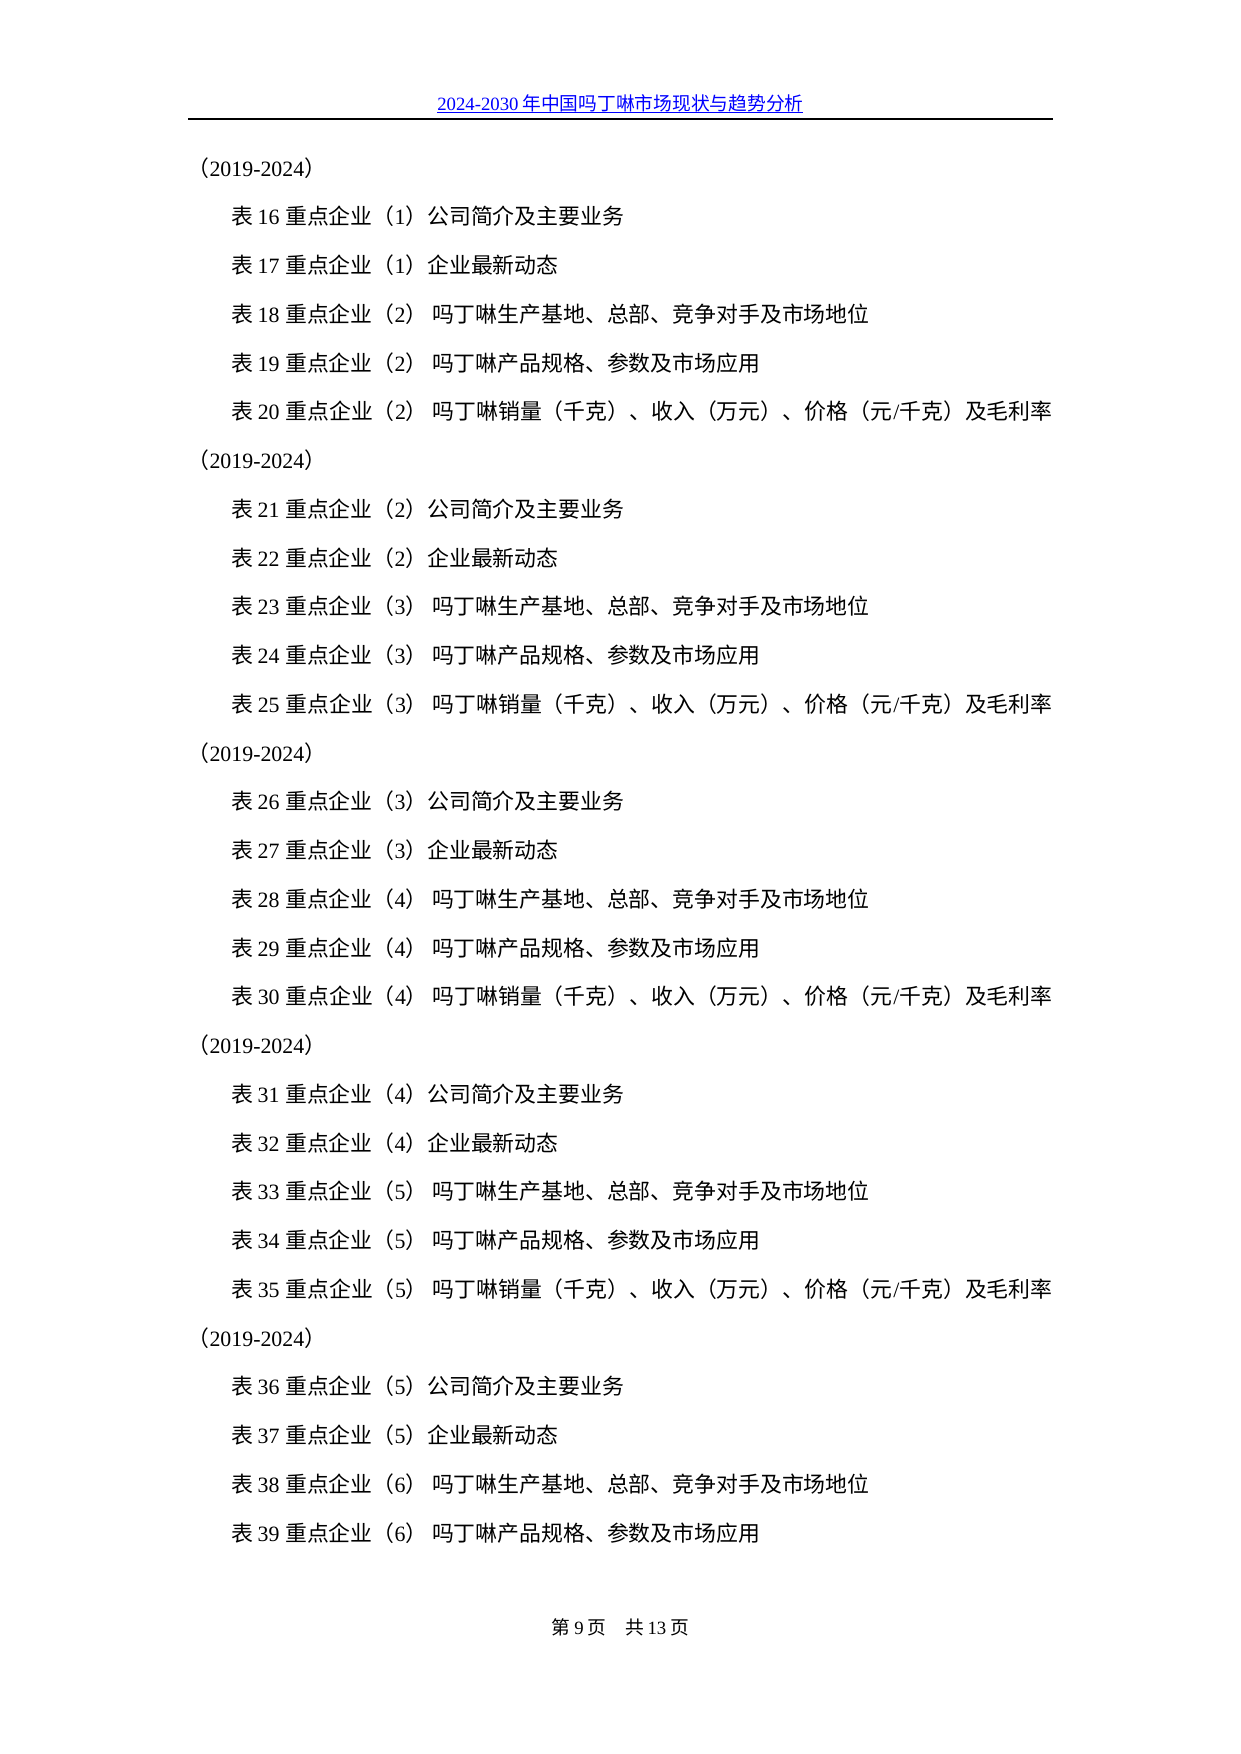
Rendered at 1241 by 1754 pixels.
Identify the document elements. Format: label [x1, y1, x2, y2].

text [187, 150, 1053, 1548]
